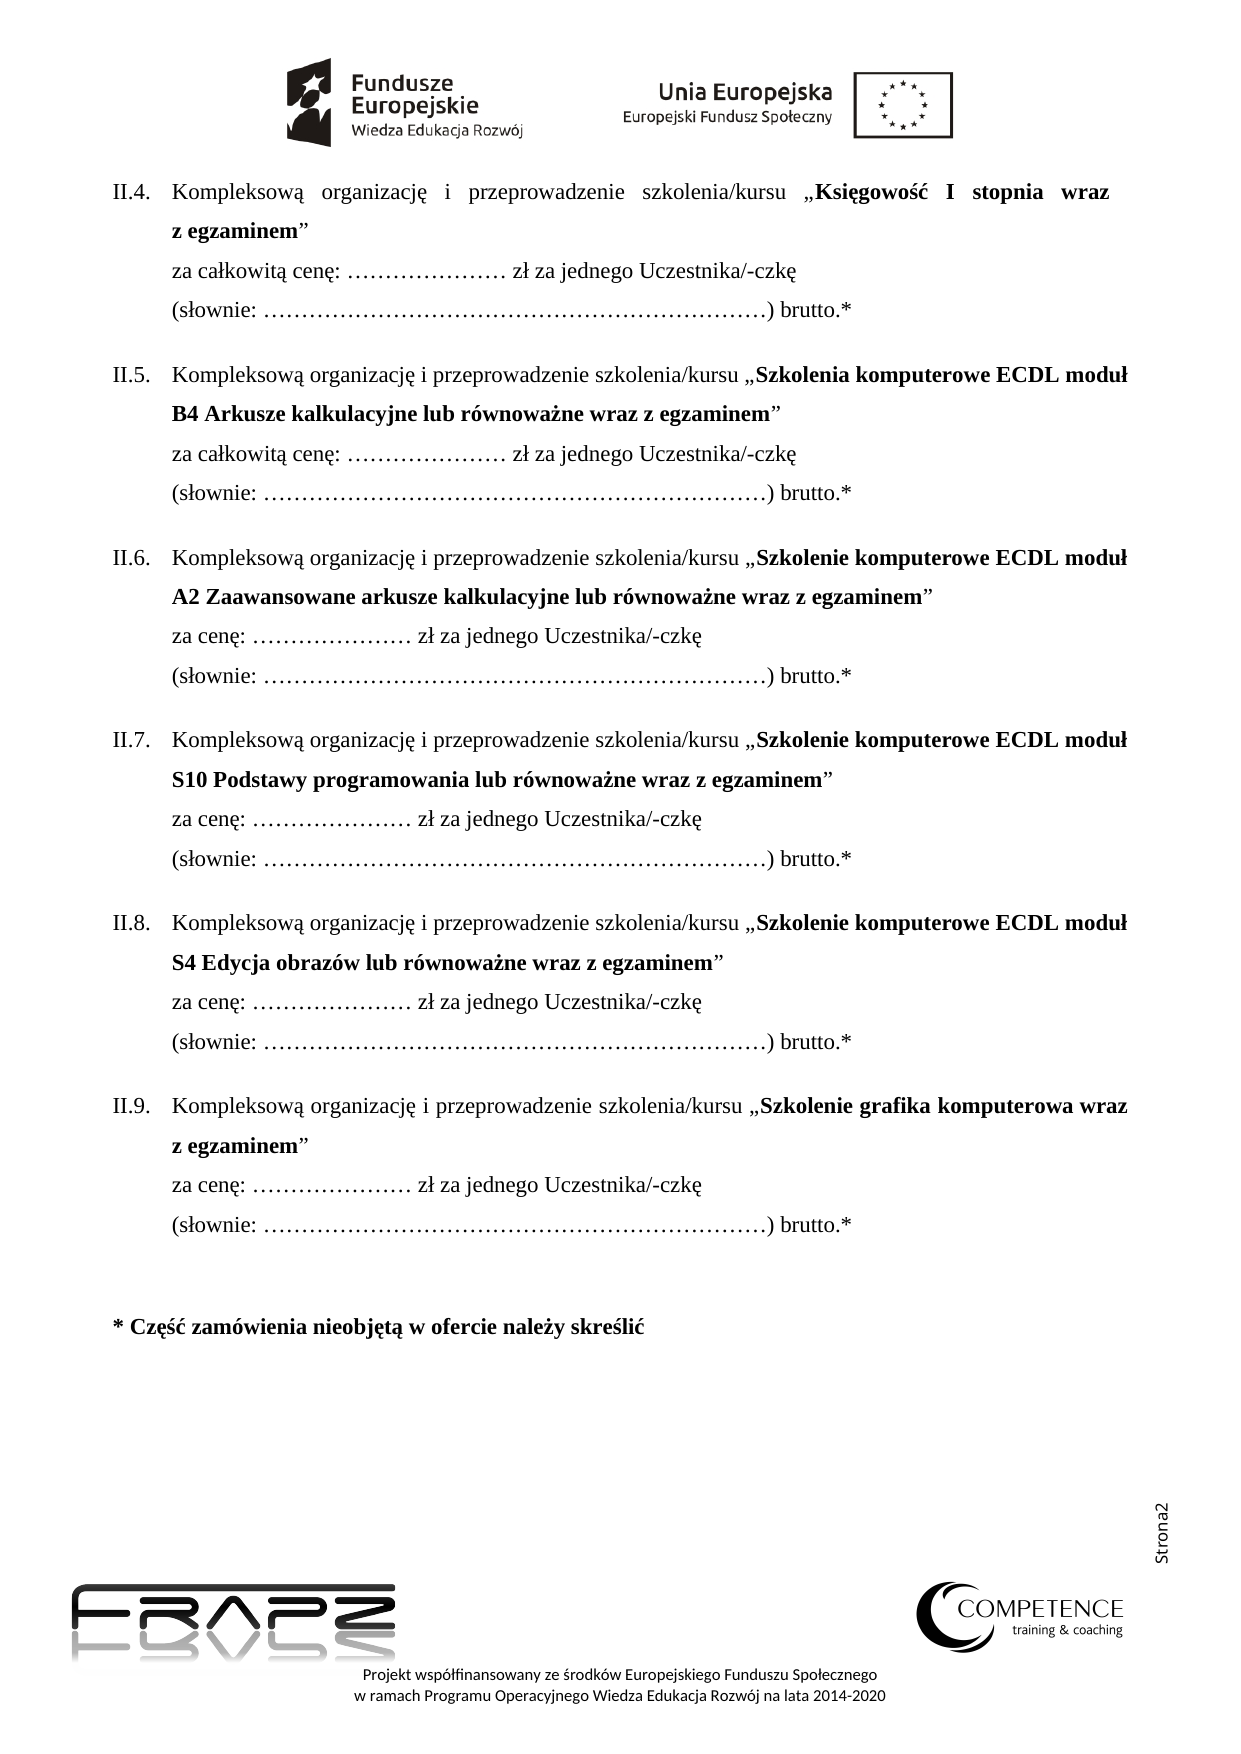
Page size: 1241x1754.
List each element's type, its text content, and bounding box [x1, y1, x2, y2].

list Kompleksową organizację i przeprowadzenie szkolenia/kursu „Szkolenie komputerowe ECDL moduł S4 Edycja obrazów lub równoważne wraz z egzaminem” [112, 909, 1128, 975]
list Kompleksową organizację i przeprowadzenie szkolenia/kursu „Szkolenie komputerowe ECDL moduł S10 Podstawy programowania lub równoważne wraz z egzaminem” [112, 727, 1128, 792]
list Kompleksową organizację i przeprowadzenie szkolenia/kursu „Szkolenie grafika komputerowa wraz z egzaminem” [112, 1092, 1128, 1158]
list Kompleksową organizację i przeprowadzenie szkolenia/kursu „Szkolenie komputerowe ECDL moduł A2 Zaawansowane arkusze kalkulacyjne lub równoważne wraz z egzaminem” [112, 544, 1128, 609]
list za całkowitą cenę: ………………… zł za jednego Uczestnika/-czkę [172, 440, 1128, 466]
list za cenę: ………………… zł za jednego Uczestnika/-czkę [172, 988, 1128, 1015]
picture [261, 40, 979, 164]
list (słownie: …………………………………………………………) brutto.* [172, 1211, 1128, 1237]
list (słownie: …………………………………………………………) brutto.* [172, 662, 1128, 688]
list za cenę: ………………… zł za jednego Uczestnika/-czkę [172, 623, 1128, 649]
list Kompleksową organizację i przeprowadzenie szkolenia/kursu „Księgowość I stopnia wraz z egzaminem” [112, 178, 1128, 244]
list (słownie: …………………………………………………………) brutto.* [172, 1028, 1128, 1054]
list (słownie: …………………………………………………………) brutto.* [172, 845, 1128, 871]
list za cenę: ………………… zł za jednego Uczestnika/-czkę [172, 1171, 1128, 1198]
picture [881, 1554, 1164, 1685]
list (słownie: …………………………………………………………) brutto.* [172, 296, 1128, 323]
list za cenę: ………………… zł za jednego Uczestnika/-czkę [172, 806, 1128, 832]
list Kompleksową organizację i przeprowadzenie szkolenia/kursu „Szkolenia komputerowe ECDL moduł B4 Arkusze kalkulacyjne lub równoważne wraz z egzaminem” [112, 361, 1128, 427]
list za całkowitą cenę: ………………… zł za jednego Uczestnika/-czkę [172, 257, 1128, 283]
text * Część zamówienia nieobjętą w ofercie należy skreślić [112, 1313, 1128, 1339]
list (słownie: …………………………………………………………) brutto.* [172, 479, 1128, 506]
